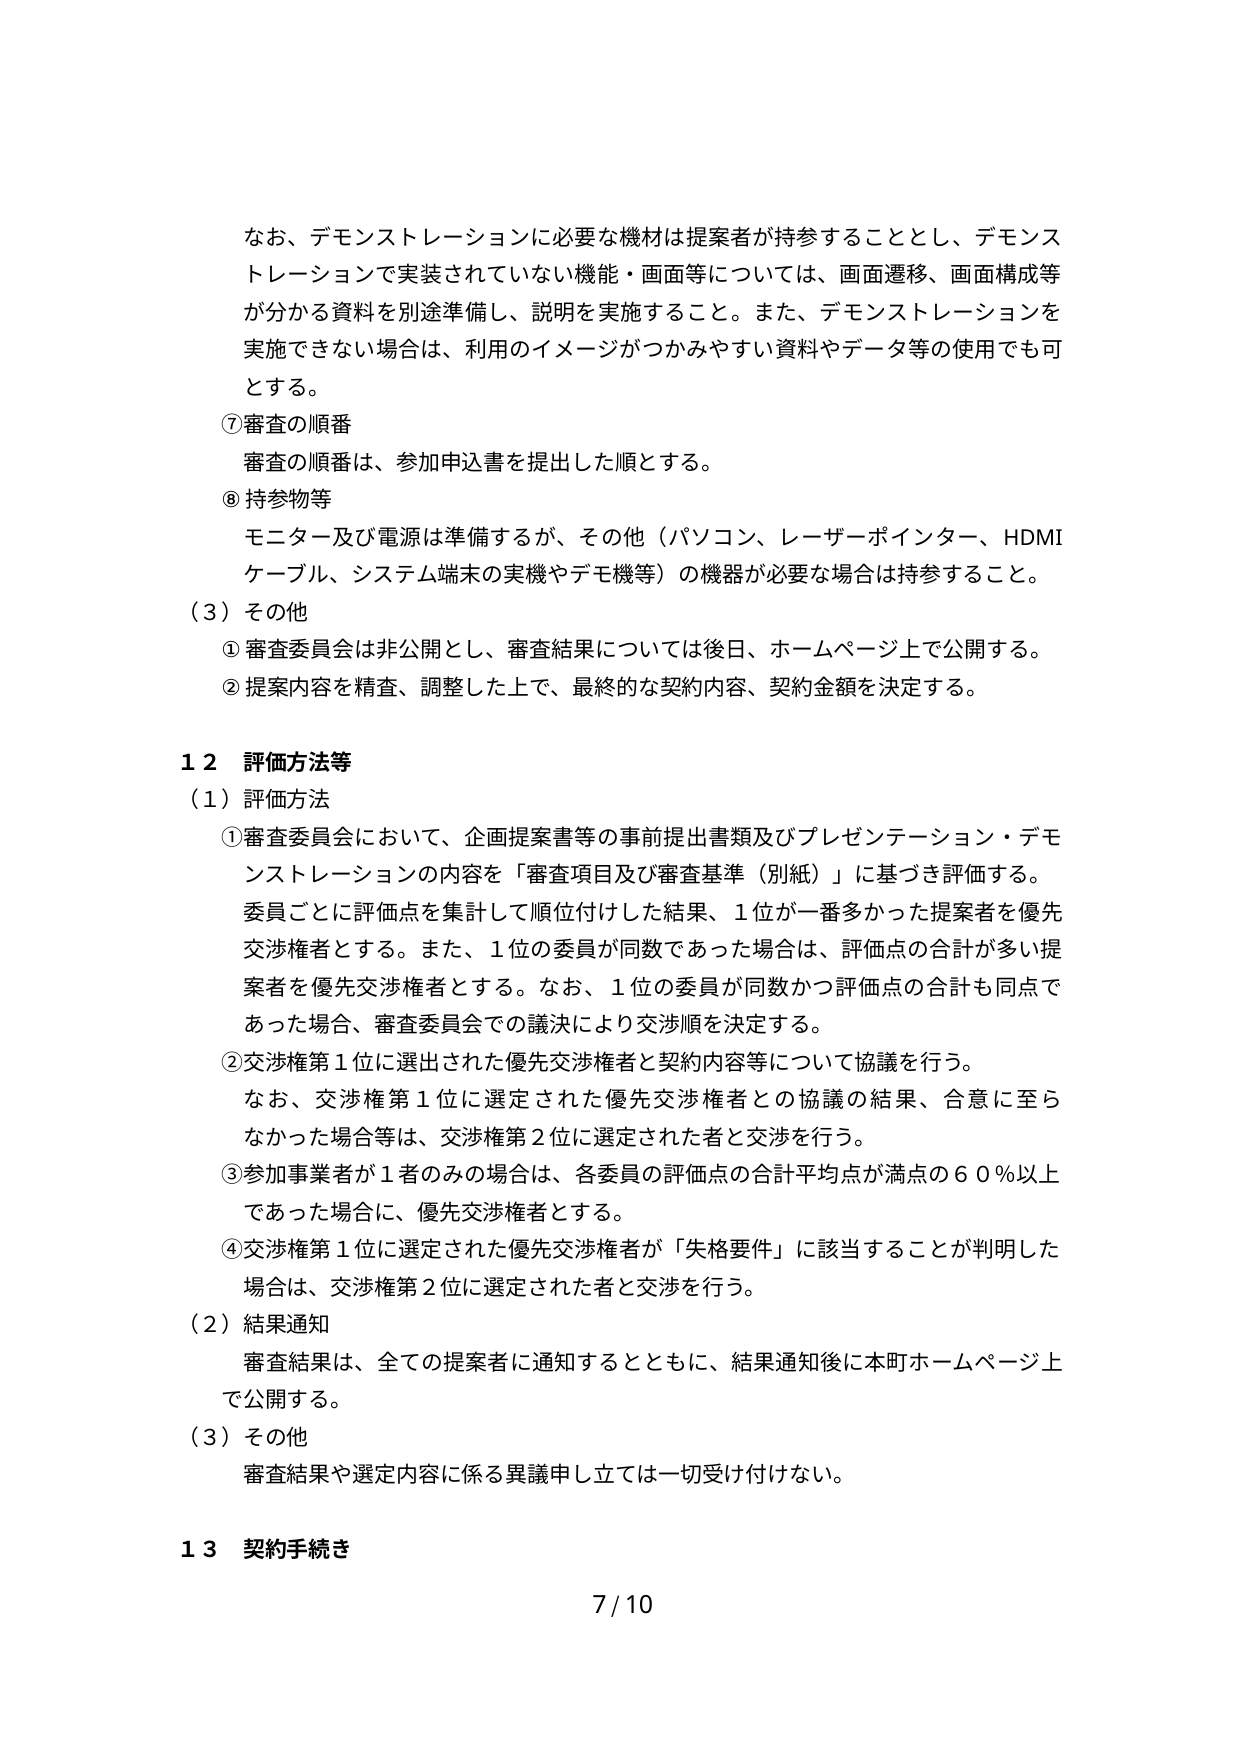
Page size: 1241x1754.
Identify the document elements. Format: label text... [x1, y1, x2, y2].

text ②交渉権第１位に選出された優先交渉権者と契約内容等について協議を行う。 [177, 1042, 1063, 1079]
text なお、交渉権第１位に選定された優先交渉権者との協議の結果、合意に至ら なかった場合等は、交渉権第２位に選定された者と交渉を行う。 [243, 1079, 1063, 1154]
text （３）その他 [177, 1417, 1063, 1454]
text ⑧持参物等 [177, 479, 1063, 517]
text １２ 評価方法等 [177, 742, 1063, 779]
text モニター及び電源は準備するが、その他（パソコン、レーザーポインター、HDMI ケーブル、システム端末の実機やデモ機等）の機器が必要な場合は持参すること。 [243, 517, 1063, 592]
text 審査結果は、全ての提案者に通知するとともに、結果通知後に本町ホームページ上で公開する。 [177, 1342, 1063, 1417]
text １３ 契約手続き [177, 1529, 1063, 1567]
text ⑦審査の順番 [177, 404, 1063, 442]
text なお、デモンストレーションに必要な機材は提案者が持参することとし、デモンストレーションで実装されていない機能・画面等については、画面遷移、画面構成等が分かる資料を別途準備し、説明を実施すること。また、デモンストレーションを実施できない場合は、利用のイメージがつかみやすい資料やデータ等の使用でも可とする。 [243, 217, 1063, 404]
text （１）評価方法 [177, 779, 1063, 817]
text ①審査委員会において、企画提案書等の事前提出書類及びプレゼンテーション・デモンストレーションの内容を「審査項目及び審査基準（別紙）」に基づき評価する。 [177, 817, 1063, 892]
text 委員ごとに評価点を集計して順位付けした結果、１位が一番多かった提案者を優先交渉権者とする。また、１位の委員が同数であった場合は、評価点の合計が多い提案者を優先交渉権者とする。なお、１位の委員が同数かつ評価点の合計も同点であった場合、審査委員会での議決により交渉順を決定する。 [243, 892, 1063, 1042]
text ①審査委員会は非公開とし、審査結果については後日、ホームページ上で公開する。 [177, 629, 1063, 667]
text （２）結果通知 [177, 1304, 1063, 1342]
text ③参加事業者が１者のみの場合は、各委員の評価点の合計平均点が満点の６０％以上であった場合に、優先交渉権者とする。 [177, 1154, 1063, 1229]
text 審査結果や選定内容に係る異議申し立ては一切受け付けない。 [177, 1454, 1063, 1492]
text （３）その他 [177, 592, 1063, 629]
text ④交渉権第１位に選定された優先交渉権者が「失格要件」に該当することが判明した 場合は、交渉権第２位に選定された者と交渉を行う。 [177, 1229, 1063, 1304]
text 審査の順番は、参加申込書を提出した順とする。 [177, 442, 1063, 479]
text ②提案内容を精査、調整した上で、最終的な契約内容、契約金額を決定する。 [177, 667, 1063, 704]
